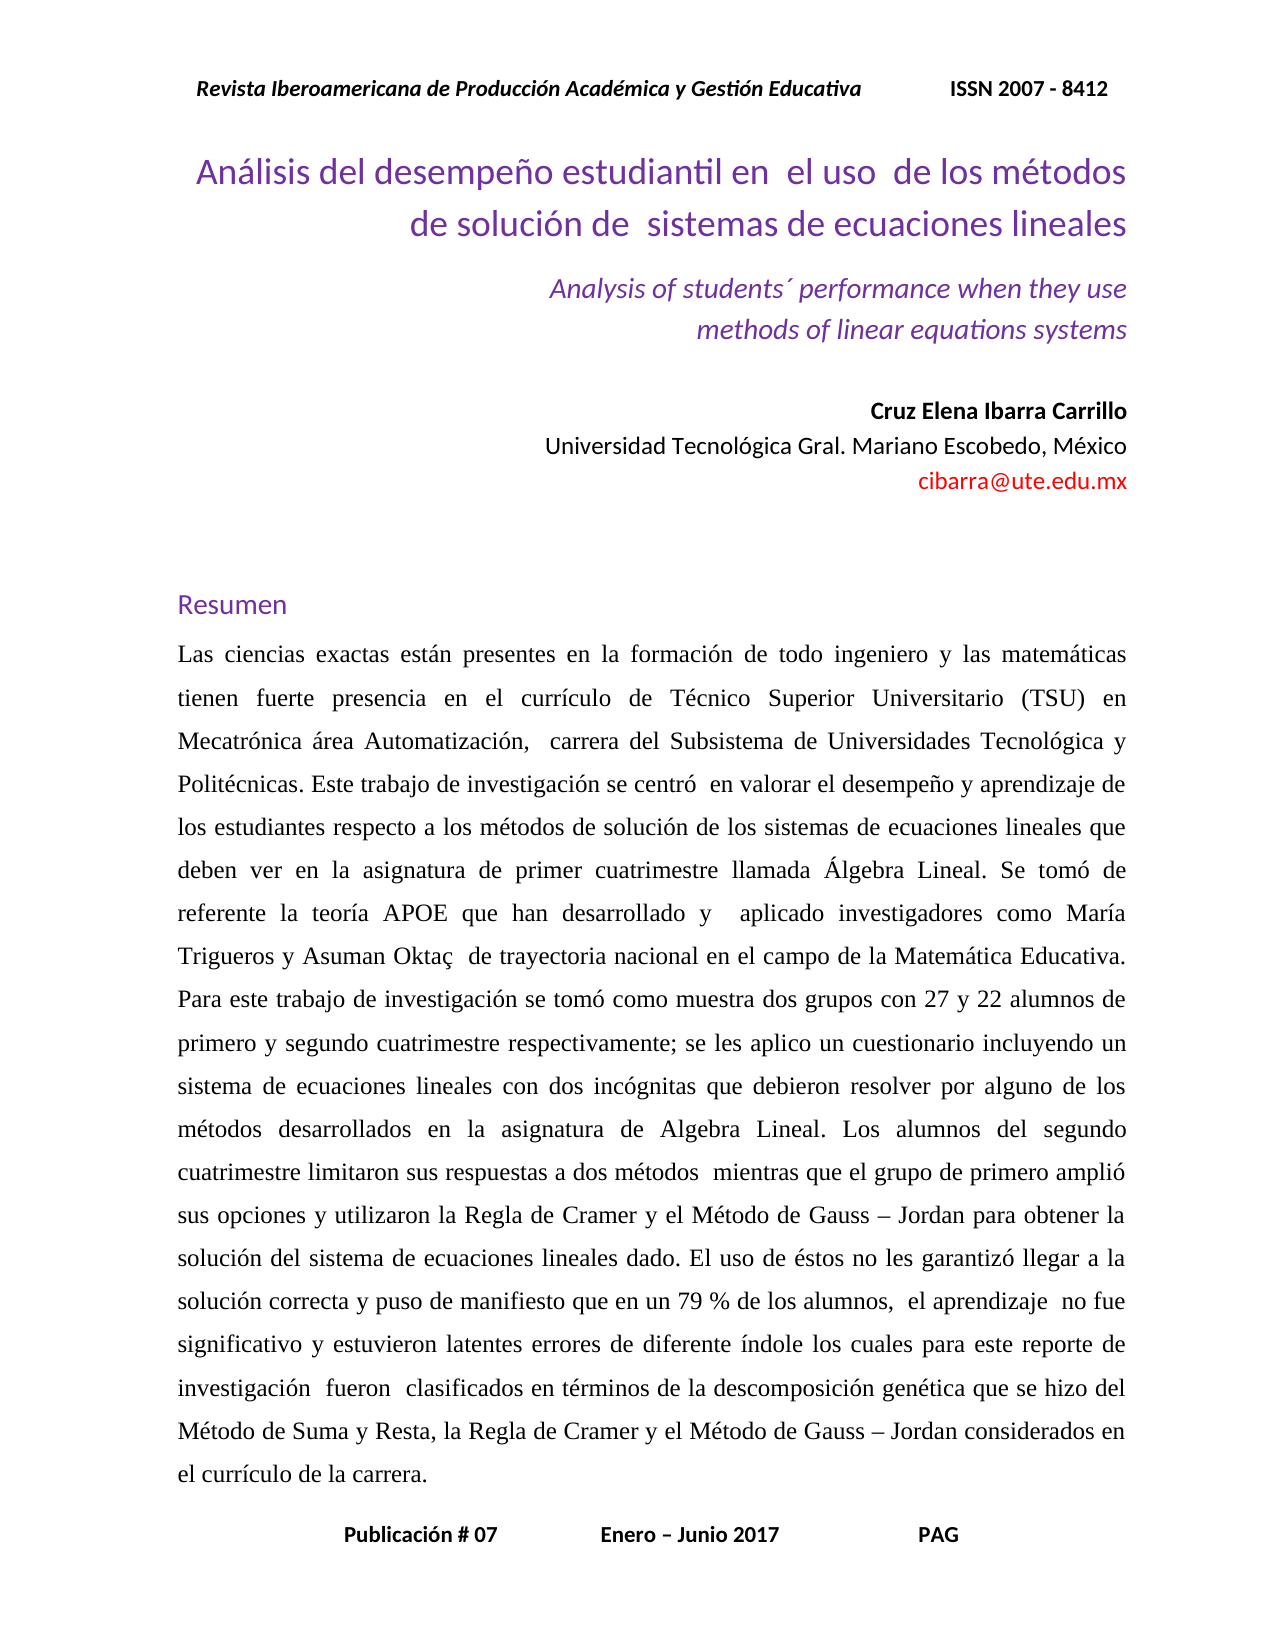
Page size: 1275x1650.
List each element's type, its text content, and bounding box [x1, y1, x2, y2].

text Cruz Elena Ibarra Carrillo [177, 395, 1127, 425]
text methods of linear equations systems [177, 311, 1127, 346]
text Análisis del desempeño estudiantil en el uso de los métodos de solución de sistemas de ecuaciones lineales [177, 148, 1127, 246]
text Analysis of students´ performance when they use [177, 270, 1127, 305]
text Universidad Tecnológica Gral. Mariano Escobedo, México [177, 430, 1127, 460]
text Las ciencias exactas están presentes en la formación de todo ingeniero y las matemáticas tienen fuerte presencia en el currículo de Técnico Superior Universitario (TSU) en Mecatrónica área Automatización, carrera del Subsistema de Universidades Tecnológica y Politécnicas. Este trabajo de investigación se centró en valorar el desempeño y aprendizaje de los estudiantes respecto a los métodos de solución de los sistemas de ecuaciones lineales que deben ver en la asignatura de primer cuatrimestre llamada Álgebra Lineal. Se tomó de referente la teoría APOE que han desarrollado y aplicado investigadores como María Trigueros y Asuman Oktaç de trayectoria nacional en el campo de la Matemática Educativa. Para este trabajo de investigación se tomó como muestra dos grupos con 27 y 22 alumnos de primero y segundo cuatrimestre respectivamente; se les aplico un cuestionario incluyendo un sistema de ecuaciones lineales con dos incógnitas que debieron resolver por alguno de los métodos desarrollados en la asignatura de Algebra Lineal. Los alumnos del segundo cuatrimestre limitaron sus respuestas a dos métodos mientras que el grupo de primero amplió sus opciones y utilizaron la Regla de Cramer y el Método de Gauss – Jordan para obtener la solución del sistema de ecuaciones lineales dado. El uso de éstos no les garantizó llegar a la solución correcta y puso de manifiesto que en un 79 % de los alumnos, el aprendizaje no fue significativo y estuvieron latentes errores de diferente índole los cuales para este reporte de investigación fueron clasificados en términos de la descomposición genética que se hizo del Método de Suma y Resta, la Regla de Cramer y el Método de Gauss – Jordan considerados en el currículo de la carrera. [177, 639, 1127, 1488]
text Resumen [177, 586, 1127, 622]
text cibarra@ute.edu.mx [177, 465, 1127, 495]
